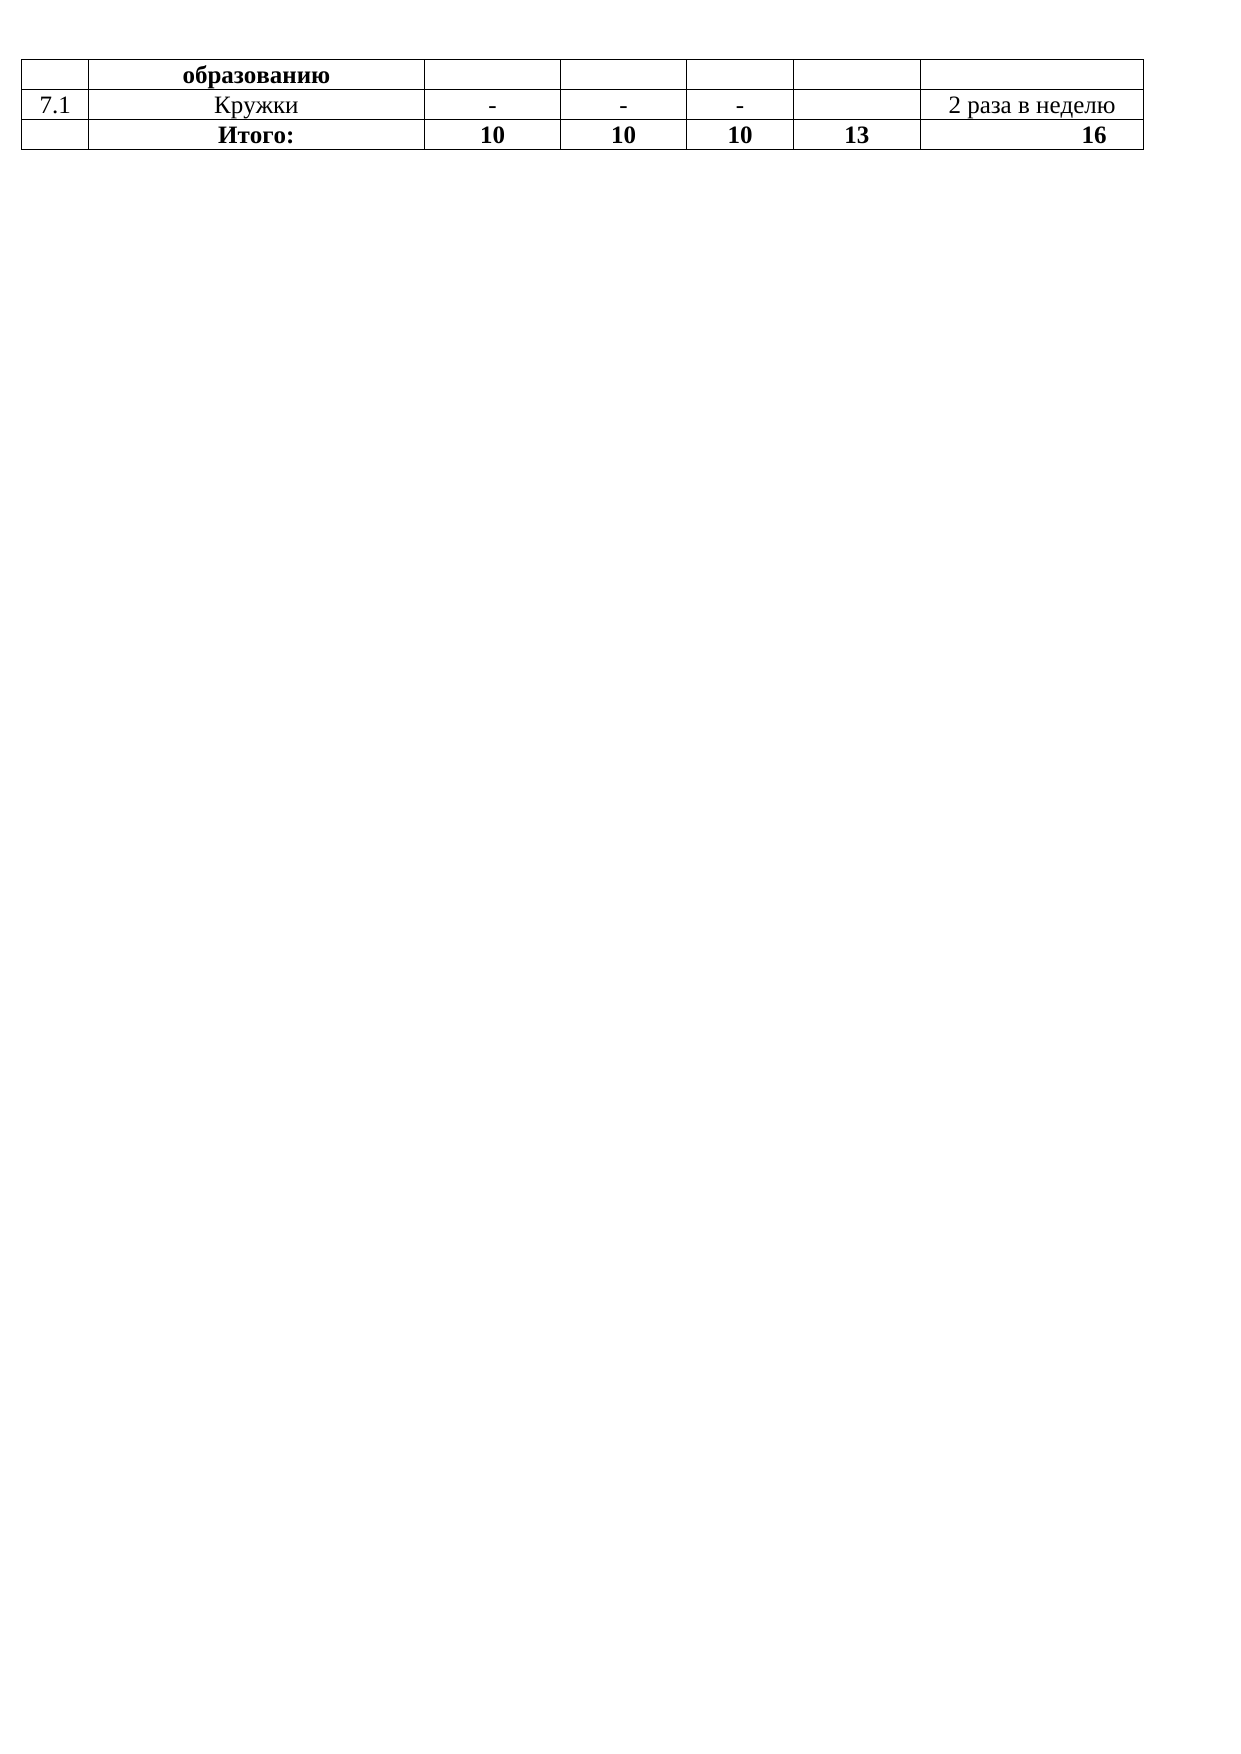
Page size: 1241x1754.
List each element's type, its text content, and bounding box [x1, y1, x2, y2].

table_cell 10 [687, 120, 793, 148]
table_cell - [425, 90, 560, 119]
table_cell [561, 60, 686, 89]
table_cell 10 [561, 120, 686, 148]
table_cell Итого: [89, 120, 424, 148]
table_cell 7. [22, 60, 88, 89]
table_cell 7.1 [22, 90, 88, 119]
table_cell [89, 60, 424, 89]
table_cell 10 [425, 120, 560, 148]
table_cell [425, 60, 560, 89]
table_cell [22, 120, 88, 148]
table_cell - [561, 90, 686, 119]
table_cell [794, 90, 920, 119]
table_cell [794, 60, 920, 89]
table_cell - [687, 90, 793, 119]
table_cell 16 [921, 120, 1143, 148]
table_cell 13 [794, 120, 920, 148]
table_cell Кружки [89, 90, 424, 119]
table_cell 1 [921, 60, 1143, 89]
table_cell [687, 60, 793, 89]
table_cell 2 раза в неделю [921, 90, 1143, 119]
